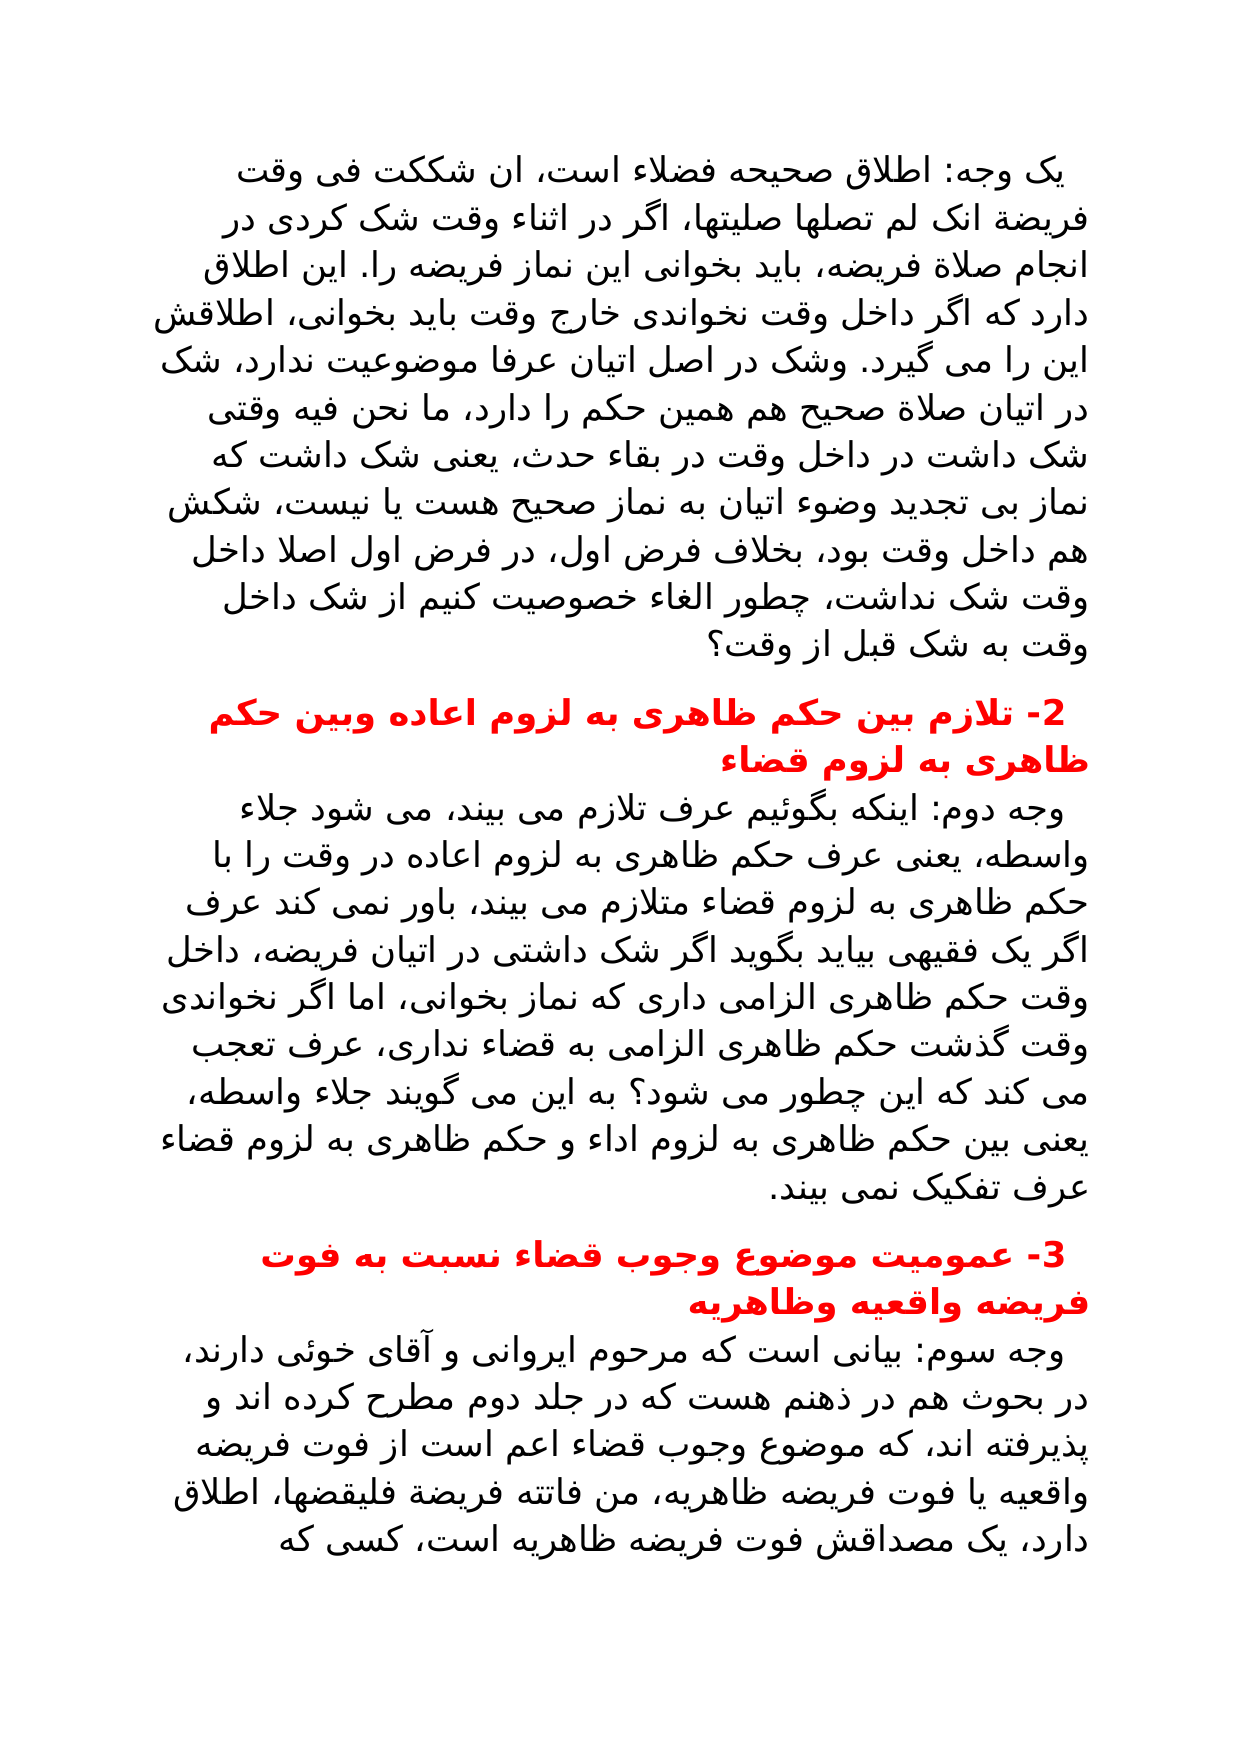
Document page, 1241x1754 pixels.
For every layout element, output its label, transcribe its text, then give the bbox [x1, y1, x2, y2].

text یک وجه: اطلاق صحیحه فضلاء است، ان شککت فی وقت فریضة انک لم تصلها صلیتها، اگر در اثناء وقت شک کردی در انجام صلاة فریضه، باید بخوانی این نماز فریضه را. این اطلاق دارد که اگر داخل وقت نخواندی خارج وقت باید بخوانی، اطلاقش این را می گیرد. وشک در اصل اتیان عرفا موضوعیت ندارد، شک در اتیان صلاة صحیح هم همین حکم را دارد، ما نحن فیه وقتی شک داشت در داخل وقت در بقاء حدث، یعنی شک داشت که نماز بی تجدید وضوء اتیان به نماز صحیح هست یا نیست، شکش هم داخل وقت بود، بخلاف فرض اول، در فرض اول اصلا داخل وقت شک نداشت، چطور الغاء خصوصیت کنیم از شک داخل وقت به شک قبل از وقت؟ [150, 150, 1090, 665]
text وجه دوم: اینکه بگوئیم عرف تلازم می بیند، می شود جلاء واسطه، یعنی عرف حکم ظاهری به لزوم اعاده در وقت را با حکم ظاهری به لزوم قضاء متلازم می بیند، باور نمی کند عرف اگر یک فقیهی بیاید بگوید اگر شک داشتی در اتیان فریضه، داخل وقت حکم ظاهری الزامی داری که نماز بخوانی، اما اگر نخواندی وقت گذشت حکم ظاهری الزامی به قضاء نداری، عرف تعجب می کند که این چطور می شود؟ به این می گویند جلاء واسطه، یعنی بین حکم ظاهری به لزوم اداء و حکم ظاهری به لزوم قضاء عرف تفکیک نمی بیند. [150, 787, 1090, 1207]
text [150, 1329, 1090, 1560]
text 2- تلازم بین حکم ظاهری به لزوم اعاده وبین حکم ظاهری به لزوم قضاء [150, 692, 1090, 781]
text 3- عمومیت موضوع وجوب قضاء نسبت به فوت فریضه واقعیه وظاهریه [150, 1234, 1090, 1323]
